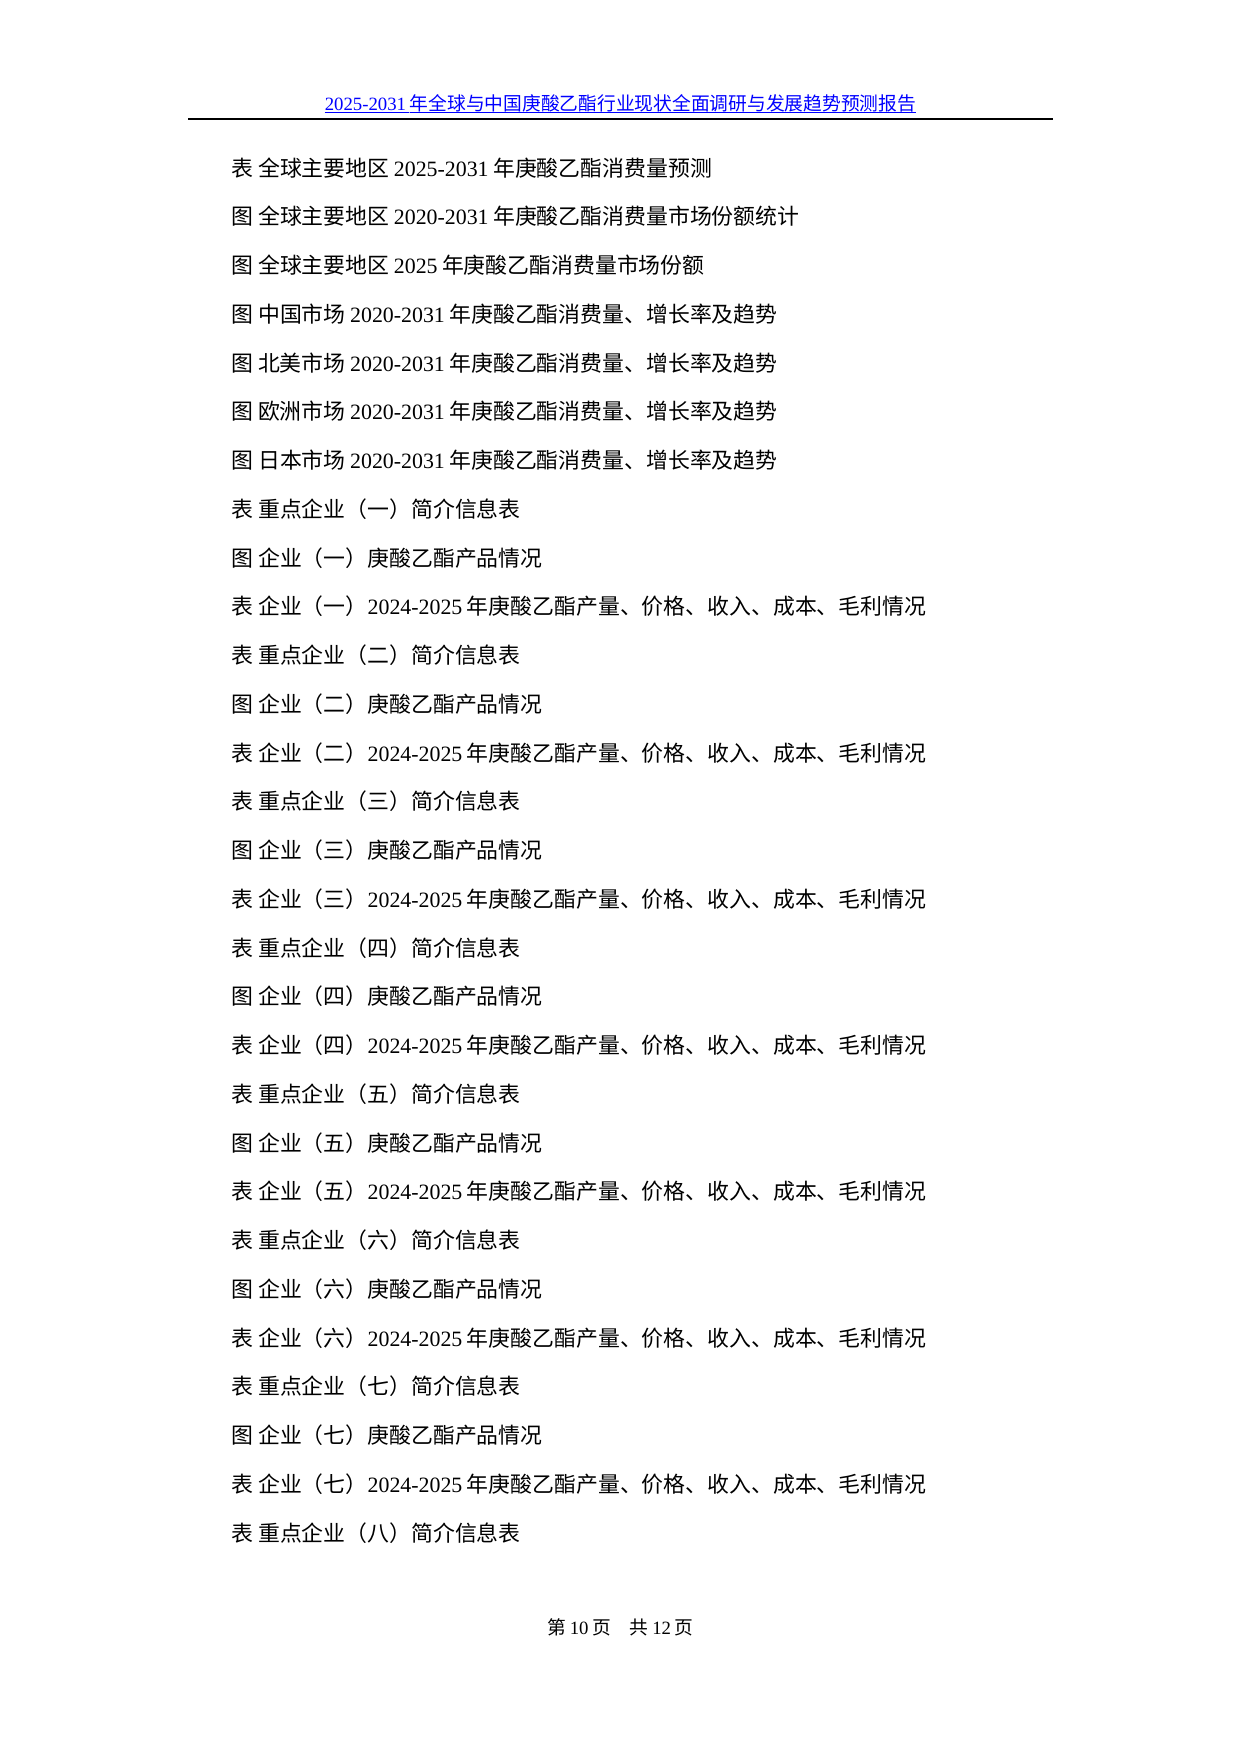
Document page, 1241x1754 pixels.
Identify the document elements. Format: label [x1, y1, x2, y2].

text [187, 150, 1053, 1548]
